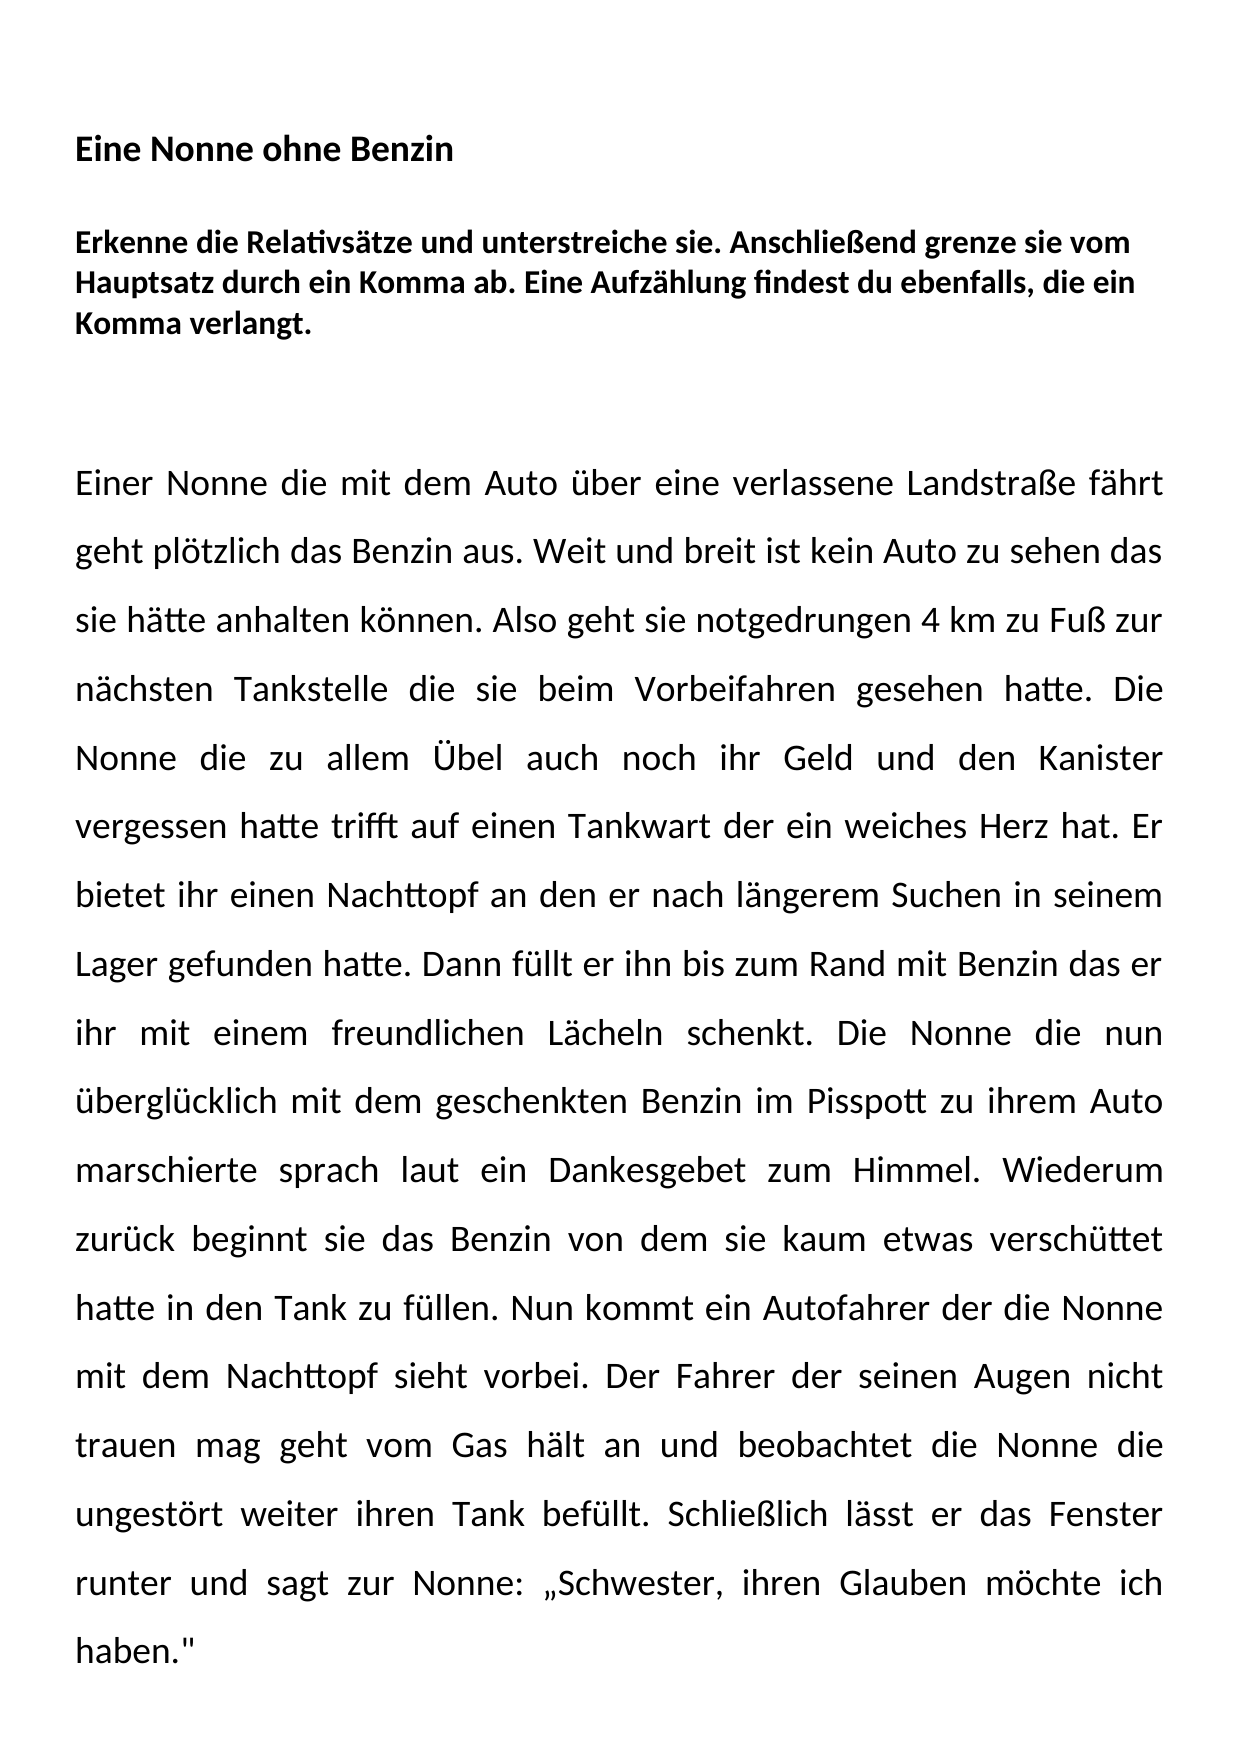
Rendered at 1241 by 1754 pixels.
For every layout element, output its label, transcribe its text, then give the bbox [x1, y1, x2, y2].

text Einer Nonne die mit dem Auto über eine verlassene Landstraße fährt geht plötzlich das Benzin aus. Weit und breit ist kein Auto zu sehen das sie hätte anhalten können. Also geht sie notgedrungen 4 km zu Fuß zur nächsten Tankstelle die sie beim Vorbeifahren gesehen hatte. Die Nonne die zu allem Übel auch noch ihr Geld und den Kanister vergessen hatte trifft auf einen Tankwart der ein weiches Herz hat. Er bietet ihr einen Nachttopf an den er nach längerem Suchen in seinem Lager gefunden hatte. Dann füllt er ihn bis zum Rand mit Benzin das er ihr mit einem freundlichen Lächeln schenkt. Die Nonne die nun überglücklich mit dem geschenkten Benzin im Pisspott zu ihrem Auto marschierte sprach laut ein Dankesgebet zum Himmel. Wiederum zurück beginnt sie das Benzin von dem sie kaum etwas verschüttet hatte in den Tank zu füllen. Nun kommt ein Autofahrer der die Nonne mit dem Nachttopf sieht vorbei. Der Fahrer der seinen Augen nicht trauen mag geht vom Gas hält an und beobachtet die Nonne die ungestört weiter ihren Tank befüllt. Schließlich lässt er das Fenster runter und sagt zur Nonne: „Schwester, ihren Glauben möchte ich haben." [75, 459, 1165, 1673]
text Eine Nonne ohne Benzin [75, 125, 1165, 171]
text Erkenne die Relativsätze und unterstreiche sie. Anschließend grenze sie vom Hauptsatz durch ein Komma ab. Eine Aufzählung findest du ebenfalls, die ein Komma verlangt. [75, 221, 1165, 343]
